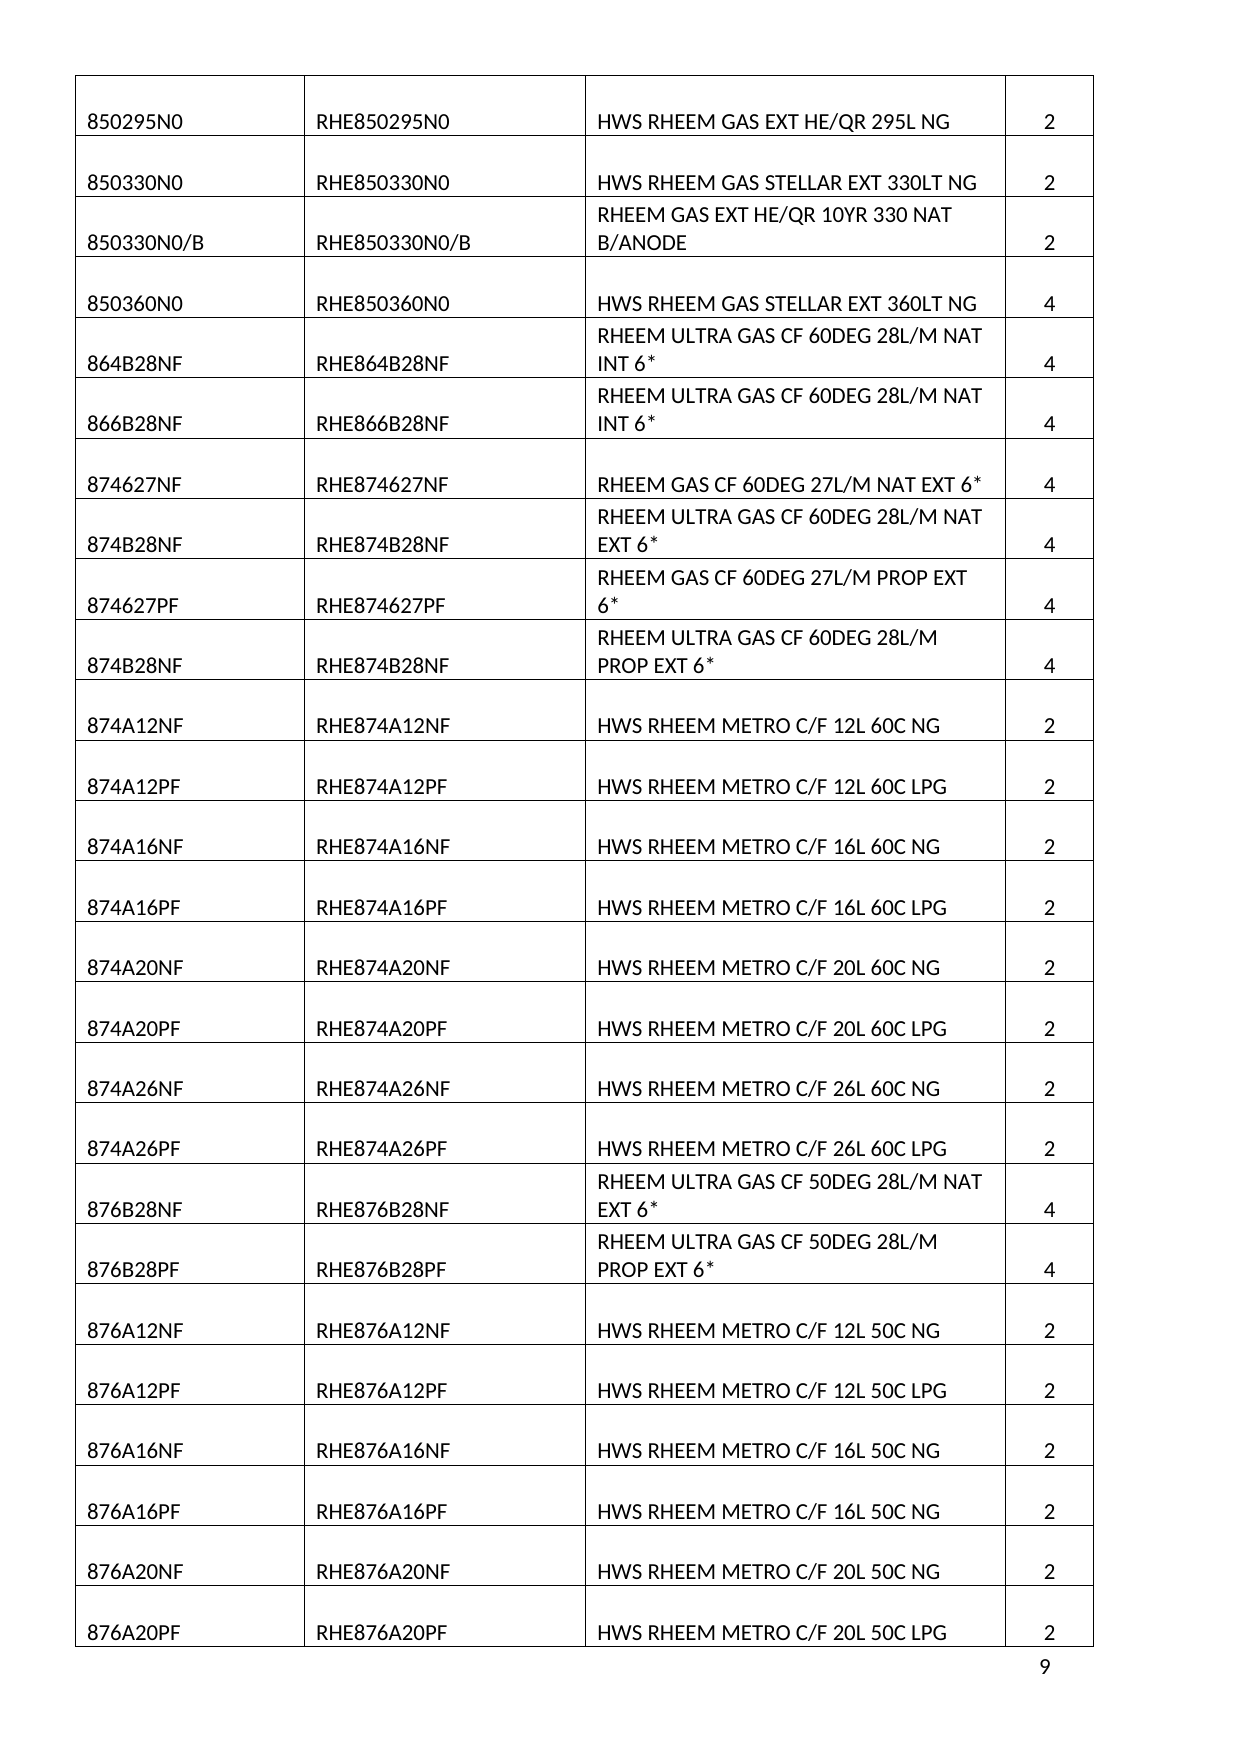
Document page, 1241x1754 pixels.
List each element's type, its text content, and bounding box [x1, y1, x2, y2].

table_cell RHE876A16NF [305, 1405, 585, 1464]
table_cell 850330N0 [76, 136, 304, 196]
table_cell 874A12NF [76, 680, 304, 739]
table_cell 2 [1006, 1405, 1093, 1464]
table_cell RHE874A20PF [305, 982, 585, 1042]
table_cell RHE874A12NF [305, 680, 585, 739]
table_cell 2 [1006, 982, 1093, 1042]
table_cell 874A26NF [76, 1043, 304, 1102]
table_cell HWS RHEEM METRO C/F 20L 60C LPG [586, 982, 1005, 1042]
table_cell HWS RHEEM GAS STELLAR EXT 360LT NG [586, 257, 1005, 317]
table_cell RHEEM GAS CF 60DEG 27L/M PROP EXT 6* [586, 559, 1005, 619]
table_cell RHE874A16NF [305, 801, 585, 860]
table_cell 874627PF [76, 559, 304, 619]
table_cell RHE874627NF [305, 439, 585, 498]
table_cell RHEEM ULTRA GAS CF 60DEG 28L/M NAT INT 6* [586, 318, 1005, 377]
table_cell 874B28NF [76, 620, 304, 679]
table_cell HWS RHEEM METRO C/F 16L 50C NG [586, 1405, 1005, 1464]
table_cell RHEEM ULTRA GAS CF 60DEG 28L/M PROP EXT 6* [586, 620, 1005, 679]
table_cell 2 [1006, 680, 1093, 739]
table_cell RHEEM ULTRA GAS CF 50DEG 28L/M PROP EXT 6* [586, 1224, 1005, 1283]
table_cell 4 [1006, 439, 1093, 498]
table_cell 874A16NF [76, 801, 304, 860]
table_cell 4 [1006, 257, 1093, 317]
table_cell 2 [1006, 741, 1093, 800]
table_cell HWS RHEEM METRO C/F 16L 60C NG [586, 801, 1005, 860]
table_cell RHE850360N0 [305, 257, 585, 317]
table_cell 874A12PF [76, 741, 304, 800]
table_cell 2 [1006, 1345, 1093, 1404]
table_cell 876B28NF [76, 1164, 304, 1223]
table_cell 2 [1006, 1466, 1093, 1525]
table_cell 876A16PF [76, 1466, 304, 1525]
table_cell 2 [1006, 1586, 1093, 1646]
table_cell 2 [1006, 861, 1093, 921]
table_cell 850330N0/B [76, 197, 304, 256]
table_cell 4 [1006, 378, 1093, 437]
table_cell 4 [1006, 620, 1093, 679]
table_cell HWS RHEEM GAS EXT HE/QR 295L NG [586, 76, 1005, 135]
table_cell 4 [1006, 1224, 1093, 1283]
table_cell 874A20NF [76, 922, 304, 981]
table_cell 4 [1006, 318, 1093, 377]
table_cell 2 [1006, 922, 1093, 981]
table_cell RHE876A20PF [305, 1586, 585, 1646]
table_cell HWS RHEEM METRO C/F 20L 50C LPG [586, 1586, 1005, 1646]
table_cell 874A20PF [76, 982, 304, 1042]
table_cell RHEEM ULTRA GAS CF 60DEG 28L/M NAT INT 6* [586, 378, 1005, 437]
table_cell RHE876B28NF [305, 1164, 585, 1223]
table_cell HWS RHEEM METRO C/F 12L 50C NG [586, 1284, 1005, 1344]
table_cell HWS RHEEM METRO C/F 20L 50C NG [586, 1526, 1005, 1585]
table_cell RHE876A16PF [305, 1466, 585, 1525]
table_cell 850360N0 [76, 257, 304, 317]
table_cell HWS RHEEM METRO C/F 26L 60C LPG [586, 1103, 1005, 1162]
table_cell 864B28NF [76, 318, 304, 377]
table_cell 2 [1006, 1526, 1093, 1585]
table_cell RHE874A16PF [305, 861, 585, 921]
table_cell HWS RHEEM GAS STELLAR EXT 330LT NG [586, 136, 1005, 196]
table_cell 874B28NF [76, 499, 304, 558]
table_cell 876A12NF [76, 1284, 304, 1344]
table_cell RHE876B28PF [305, 1224, 585, 1283]
table_cell 2 [1006, 1284, 1093, 1344]
table_cell RHE874A26PF [305, 1103, 585, 1162]
table_cell RHE850330N0 [305, 136, 585, 196]
table_cell HWS RHEEM METRO C/F 26L 60C NG [586, 1043, 1005, 1102]
table_cell 876B28PF [76, 1224, 304, 1283]
table_cell HWS RHEEM METRO C/F 16L 50C NG [586, 1466, 1005, 1525]
table_cell RHE866B28NF [305, 378, 585, 437]
table_cell HWS RHEEM METRO C/F 16L 60C LPG [586, 861, 1005, 921]
table_cell 4 [1006, 499, 1093, 558]
table_cell RHE874A26NF [305, 1043, 585, 1102]
table_cell RHE874B28NF [305, 620, 585, 679]
table_cell 874A26PF [76, 1103, 304, 1162]
table_cell 876A16NF [76, 1405, 304, 1464]
table_cell RHEEM ULTRA GAS CF 60DEG 28L/M NAT EXT 6* [586, 499, 1005, 558]
table_cell RHEEM GAS EXT HE/QR 10YR 330 NAT B/ANODE [586, 197, 1005, 256]
table_cell 4 [1006, 1164, 1093, 1223]
table_cell 2 [1006, 76, 1093, 135]
table_cell HWS RHEEM METRO C/F 12L 60C LPG [586, 741, 1005, 800]
table_cell HWS RHEEM METRO C/F 12L 50C LPG [586, 1345, 1005, 1404]
table_cell 876A20NF [76, 1526, 304, 1585]
table_cell 874A16PF [76, 861, 304, 921]
table_cell 2 [1006, 801, 1093, 860]
table_cell 2 [1006, 1043, 1093, 1102]
table_cell HWS RHEEM METRO C/F 12L 60C NG [586, 680, 1005, 739]
table_cell RHEEM ULTRA GAS CF 50DEG 28L/M NAT EXT 6* [586, 1164, 1005, 1223]
table_cell RHE850295N0 [305, 76, 585, 135]
table_cell RHE876A20NF [305, 1526, 585, 1585]
table_cell RHE864B28NF [305, 318, 585, 377]
table_cell RHEEM GAS CF 60DEG 27L/M NAT EXT 6* [586, 439, 1005, 498]
table_cell 2 [1006, 136, 1093, 196]
table_cell 850295N0 [76, 76, 304, 135]
table_cell 876A12PF [76, 1345, 304, 1404]
table_cell RHE876A12PF [305, 1345, 585, 1404]
table_cell RHE874627PF [305, 559, 585, 619]
table_cell RHE874B28NF [305, 499, 585, 558]
table_cell RHE874A20NF [305, 922, 585, 981]
table_cell RHE876A12NF [305, 1284, 585, 1344]
table_cell 874627NF [76, 439, 304, 498]
table_cell HWS RHEEM METRO C/F 20L 60C NG [586, 922, 1005, 981]
table_cell 2 [1006, 1103, 1093, 1162]
table_cell 4 [1006, 559, 1093, 619]
table_cell RHE850330N0/B [305, 197, 585, 256]
table_cell 876A20PF [76, 1586, 304, 1646]
table_cell 866B28NF [76, 378, 304, 437]
table_cell 2 [1006, 197, 1093, 256]
table_cell RHE874A12PF [305, 741, 585, 800]
